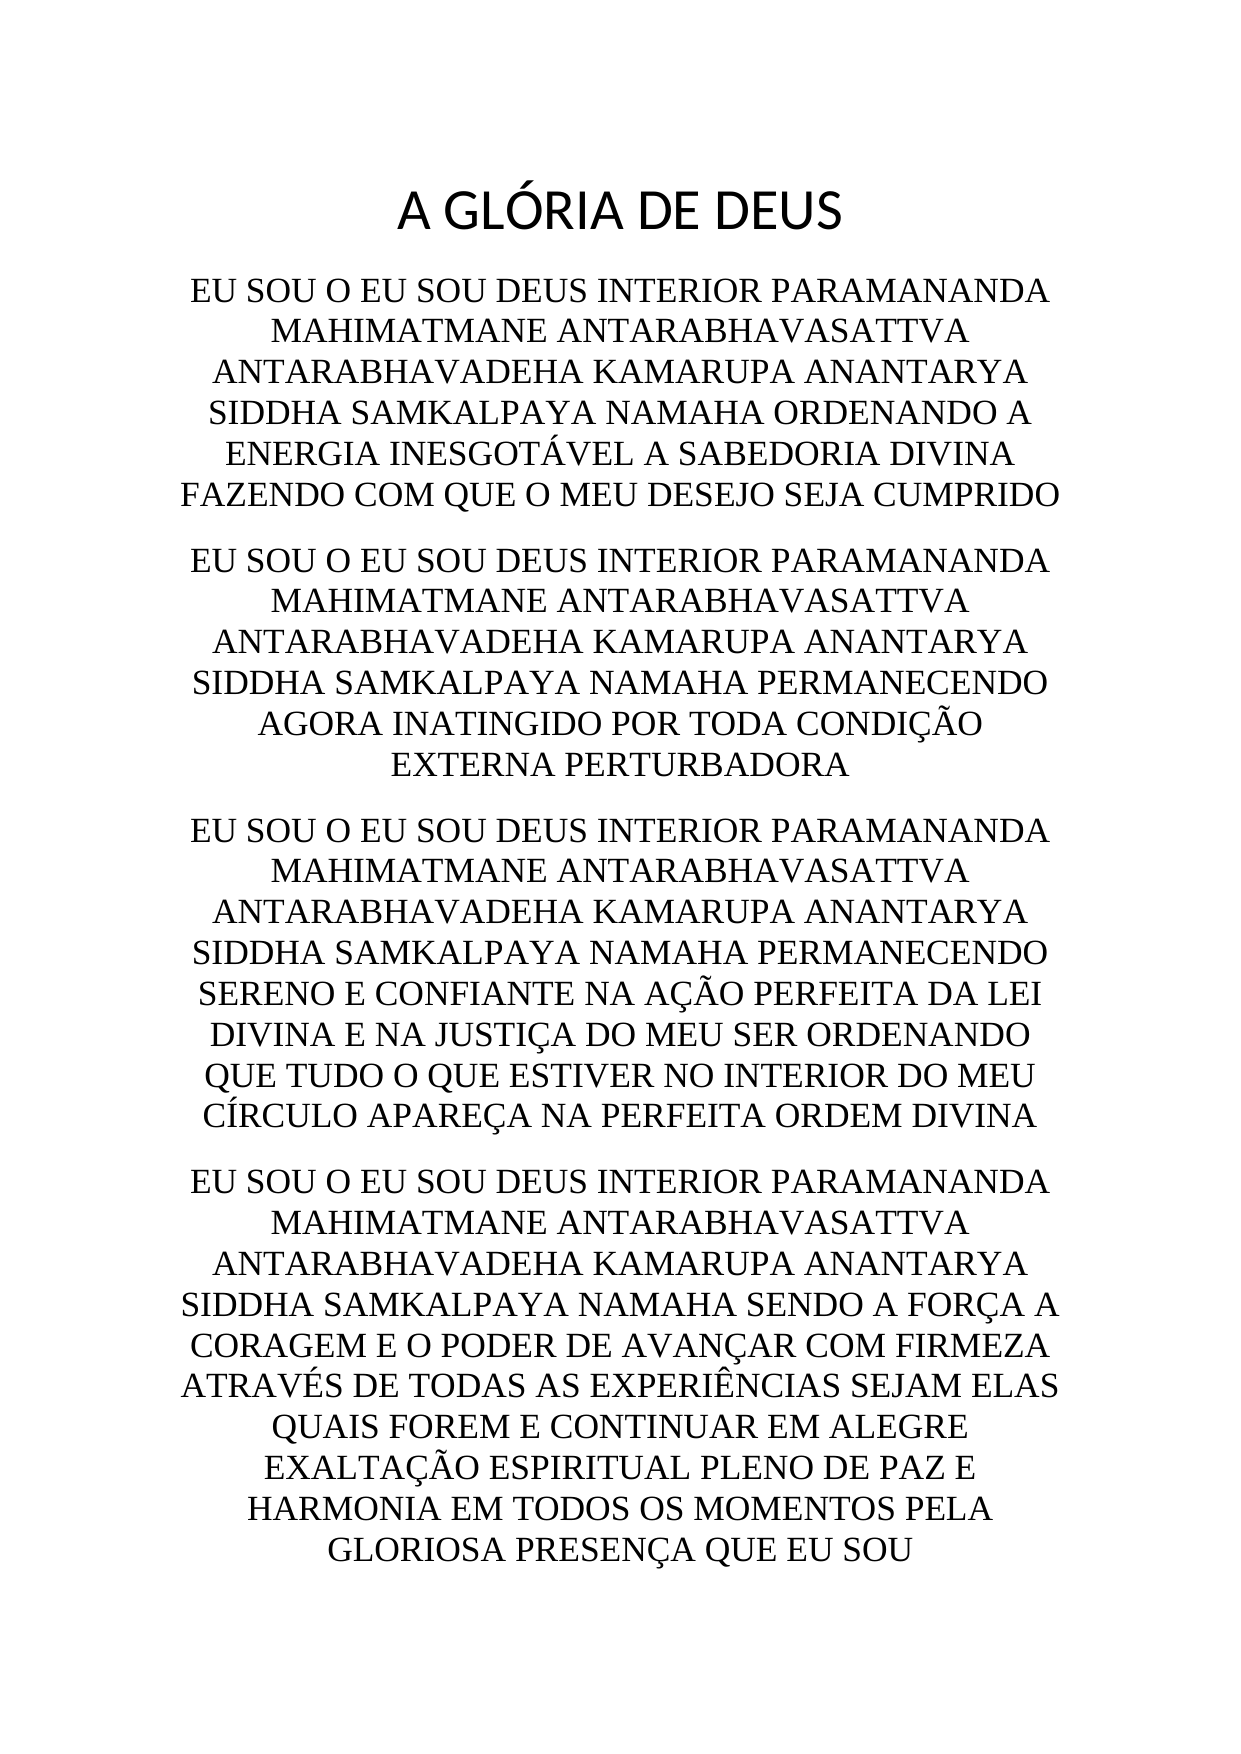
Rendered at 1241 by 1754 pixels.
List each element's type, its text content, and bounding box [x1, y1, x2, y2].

text EU SOU O EU SOU DEUS INTERIOR PARAMANANDA MAHIMATMANE ANTARABHAVASATTVA ANTARABHAVADEHA KAMARUPA ANANTARYA SIDDHA SAMKALPAYA NAMAHA SENDO A FORÇA A CORAGEM E O PODER DE AVANÇAR COM FIRMEZA ATRAVÉS DE TODAS AS EXPERIÊNCIAS SEJAM ELAS QUAIS FOREM E CONTINUAR EM ALEGRE EXALTAÇÃO ESPIRITUAL PLENO DE PAZ E HARMONIA EM TODOS OS MOMENTOS PELA GLORIOSA PRESENÇA QUE EU SOU [177, 1161, 1063, 1569]
text A GLÓRIA DE DEUS [177, 173, 1063, 244]
text EU SOU O EU SOU DEUS INTERIOR PARAMANANDA MAHIMATMANE ANTARABHAVASATTVA ANTARABHAVADEHA KAMARUPA ANANTARYA SIDDHA SAMKALPAYA NAMAHA PERMANECENDO SERENO E CONFIANTE NA AÇÃO PERFEITA DA LEI DIVINA E NA JUSTIÇA DO MEU SER ORDENANDO QUE TUDO O QUE ESTIVER NO INTERIOR DO MEU CÍRCULO APAREÇA NA PERFEITA ORDEM DIVINA [177, 809, 1063, 1136]
text EU SOU O EU SOU DEUS INTERIOR PARAMANANDA MAHIMATMANE ANTARABHAVASATTVA ANTARABHAVADEHA KAMARUPA ANANTARYA SIDDHA SAMKALPAYA NAMAHA ORDENANDO A ENERGIA INESGOTÁVEL A SABEDORIA DIVINA FAZENDO COM QUE O MEU DESEJO SEJA CUMPRIDO [177, 269, 1063, 514]
text EU SOU O EU SOU DEUS INTERIOR PARAMANANDA MAHIMATMANE ANTARABHAVASATTVA ANTARABHAVADEHA KAMARUPA ANANTARYA SIDDHA SAMKALPAYA NAMAHA PERMANECENDO AGORA INATINGIDO POR TODA CONDIÇÃO EXTERNA PERTURBADORA [177, 539, 1063, 784]
